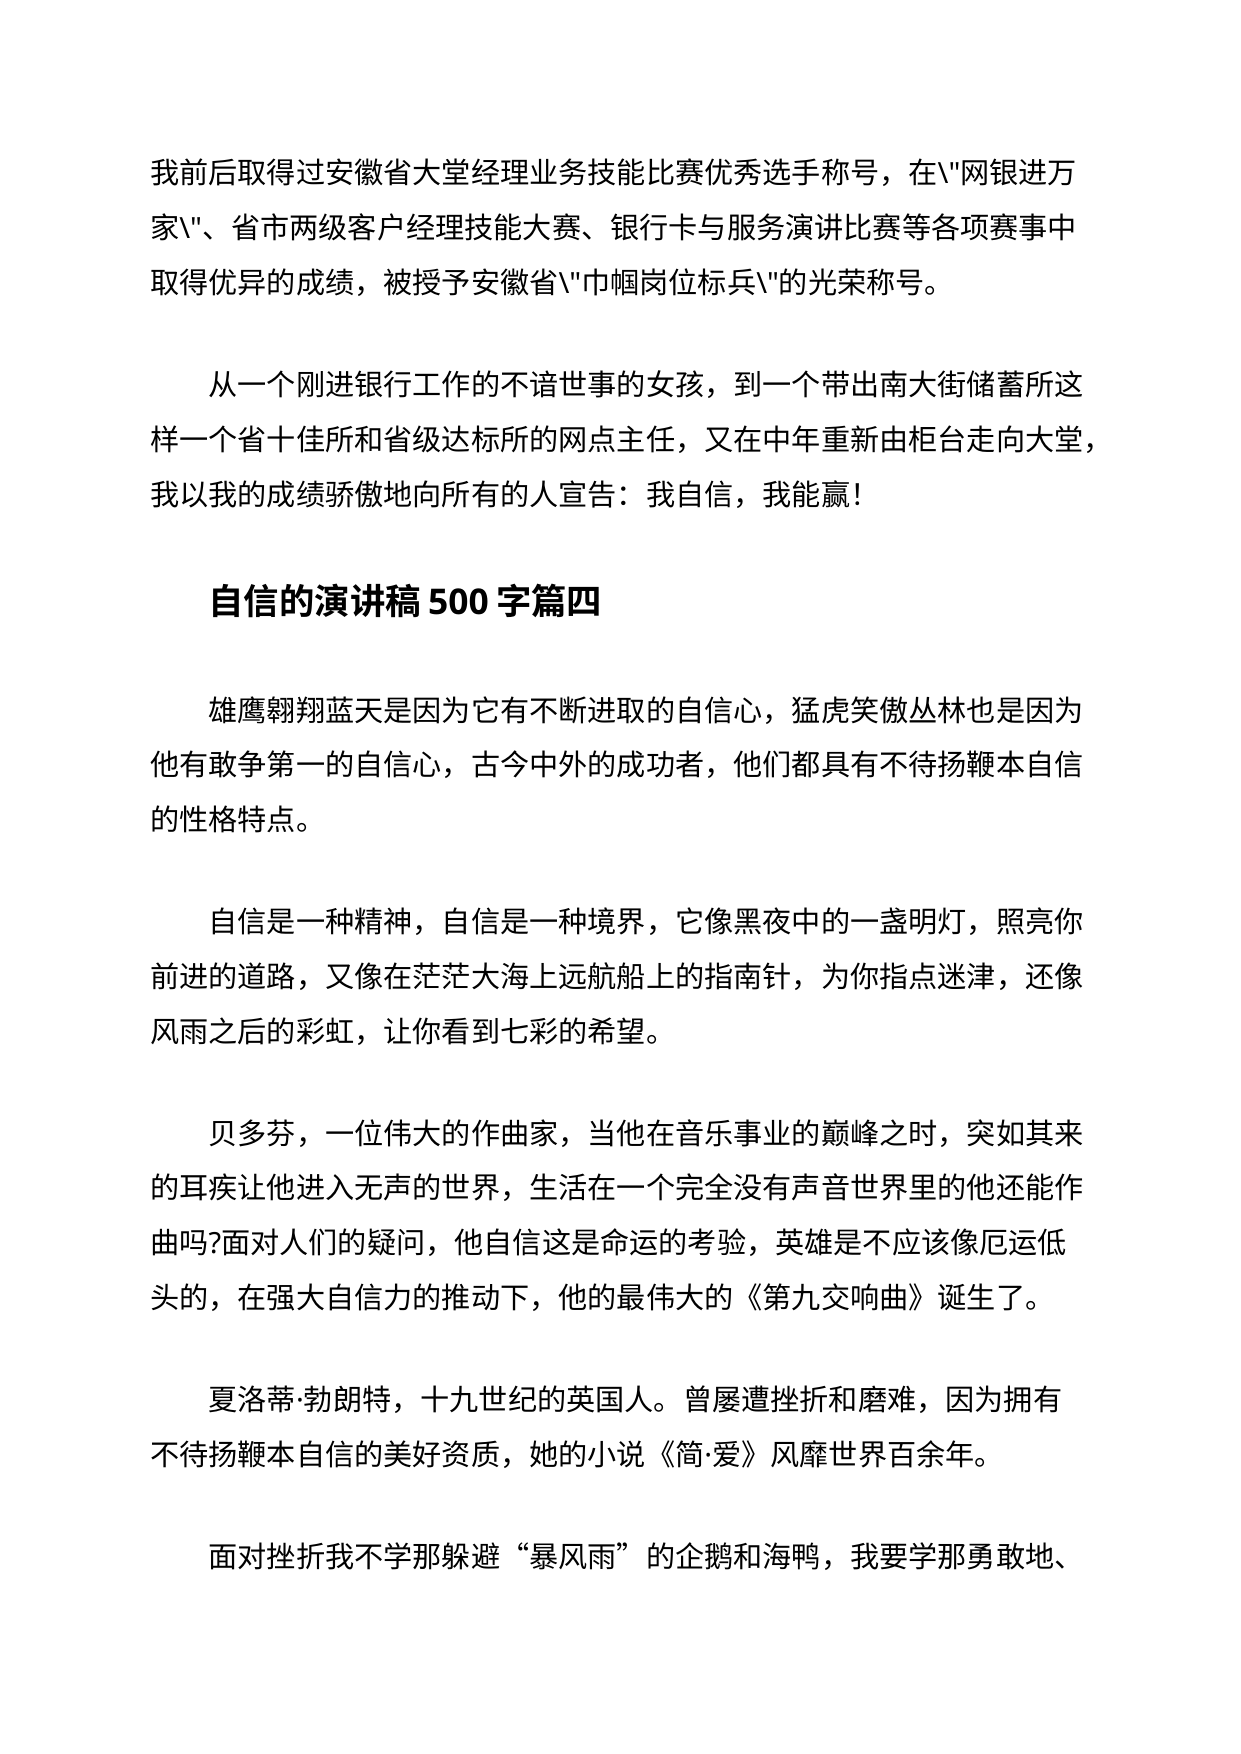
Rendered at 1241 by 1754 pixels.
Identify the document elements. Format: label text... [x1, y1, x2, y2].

text 自信是一种精神，自信是一种境界，它像黑夜中的一盏明灯，照亮你前进的道路，又像在茫茫大海上远航船上的指南针，为你指点迷津，还像风雨之后的彩虹，让你看到七彩的希望。 [150, 899, 1090, 1051]
text 贝多芬，一位伟大的作曲家，当他在音乐事业的巅峰之时，突如其来的耳疾让他进入无声的世界，生活在一个完全没有声音世界里的他还能作曲吗?面对人们的疑问，他自信这是命运的考验，英雄是不应该像厄运低头的，在强大自信力的推动下，他的最伟大的《第九交响曲》诞生了。 [150, 1110, 1090, 1317]
text 雄鹰翱翔蓝天是因为它有不断进取的自信心，猛虎笑傲丛林也是因为他有敢争第一的自信心，古今中外的成功者，他们都具有不待扬鞭本自信的性格特点。 [150, 687, 1090, 839]
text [150, 150, 1090, 302]
text 从一个刚进银行工作的不谙世事的女孩，到一个带出南大街储蓄所这样一个省十佳所和省级达标所的网点主任，又在中年重新由柜台走向大堂，我以我的成绩骄傲地向所有的人宣告：我自信，我能赢！ [150, 362, 1090, 514]
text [150, 1534, 1090, 1576]
text 自信的演讲稿500字篇四 [150, 573, 1090, 625]
text 夏洛蒂·勃朗特，十九世纪的英国人。曾屡遭挫折和磨难，因为拥有不待扬鞭本自信的美好资质，她的小说《简·爱》风靡世界百余年。 [150, 1377, 1090, 1474]
